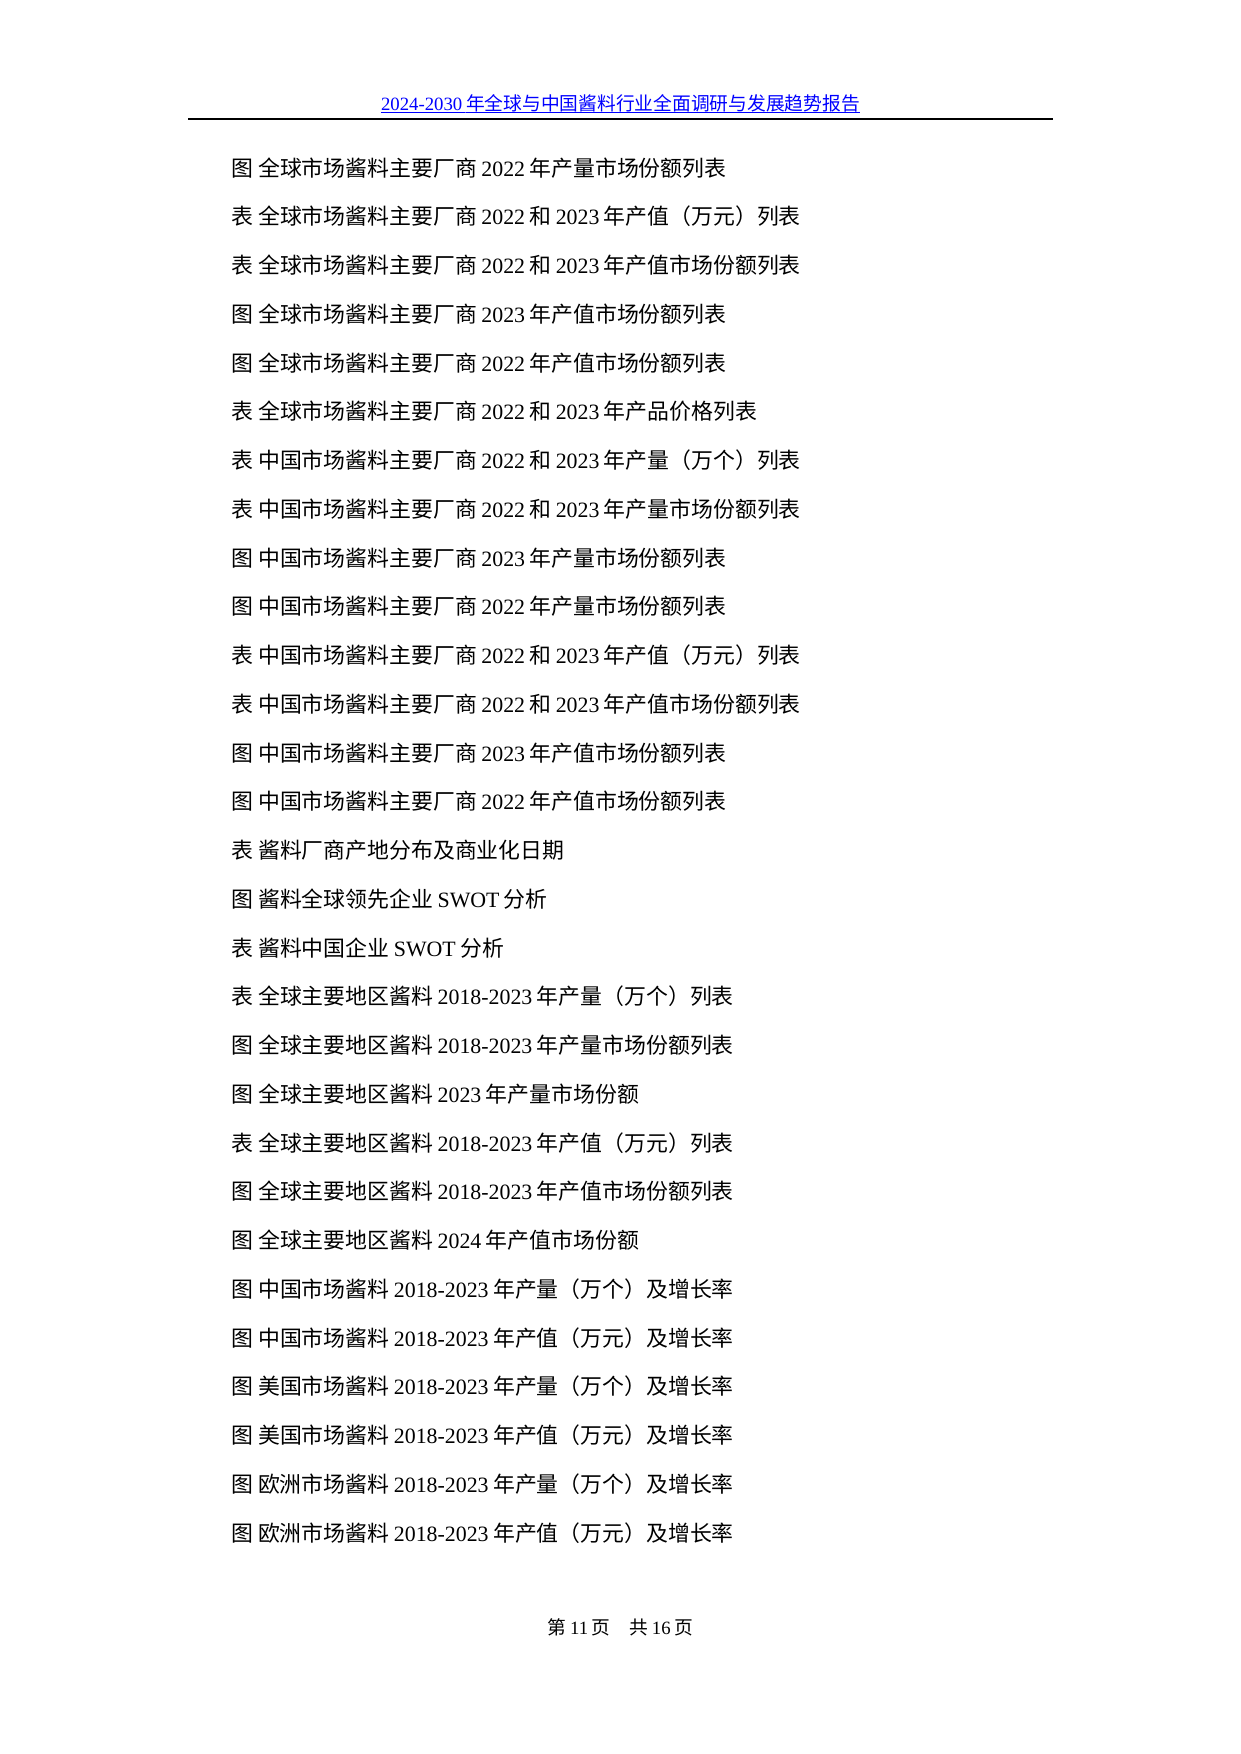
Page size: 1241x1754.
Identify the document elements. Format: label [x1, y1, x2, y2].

text [187, 150, 1053, 1548]
